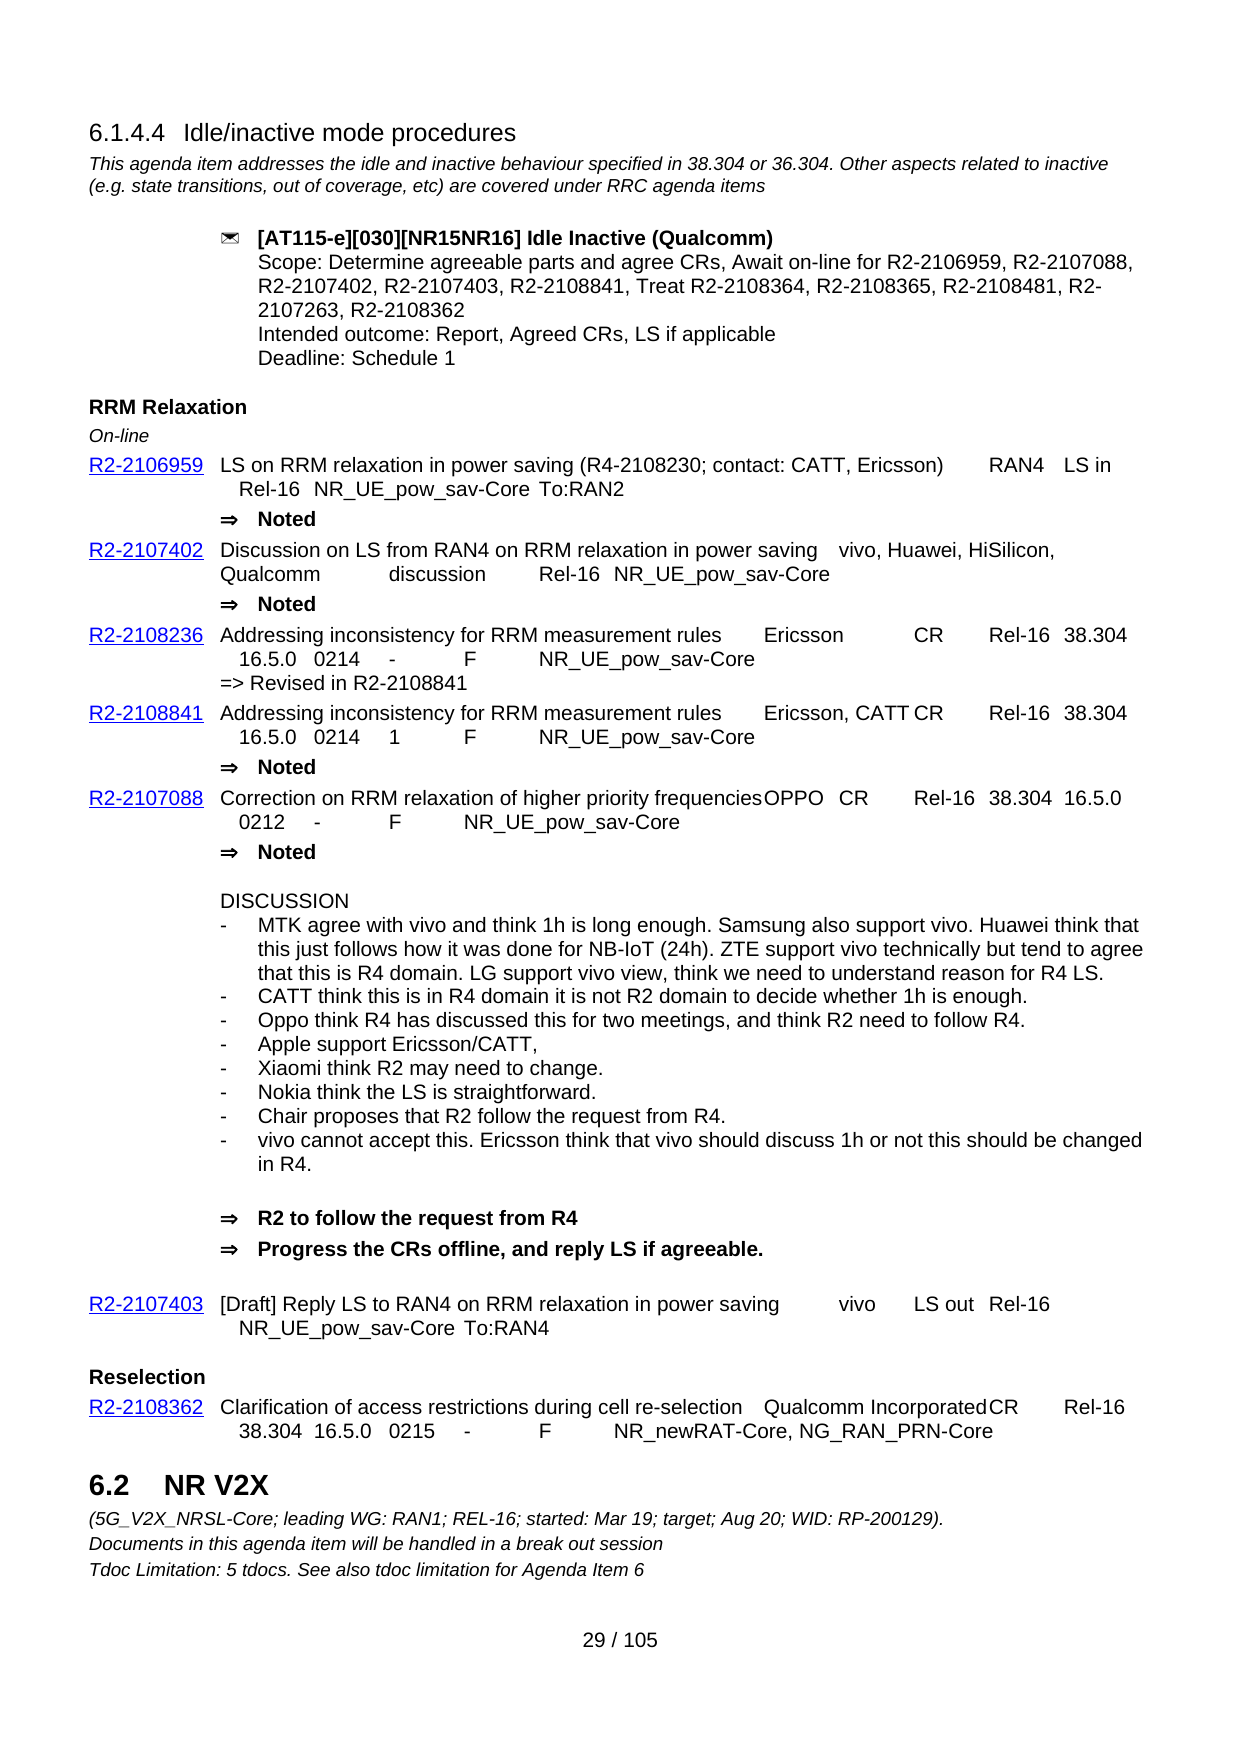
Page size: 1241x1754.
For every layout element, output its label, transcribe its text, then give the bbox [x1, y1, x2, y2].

title R2-2108236 Addressing inconsistency for RRM measurement rules Ericsson CR Rel-16 38.304 16.5.0 0214 - F NR_UE_pow_sav-Core [89, 623, 1152, 671]
text - Apple support Ericsson/CATT, [220, 1032, 1152, 1056]
text R2 to follow the request from R4 [220, 1206, 1152, 1231]
text Progress the CRs offline, and reply LS if agreeable. [220, 1237, 1152, 1261]
text => Revised in R2-2108841 [220, 671, 1152, 695]
text Intended outcome: Report, Agreed CRs, LS if applicable [220, 322, 1152, 346]
text - Nokia think the LS is straightforward. [220, 1080, 1152, 1104]
title R2-2108841 Addressing inconsistency for RRM measurement rules Ericsson, CATT CR Rel-16 38.304 16.5.0 0214 1 F NR_UE_pow_sav-Core [89, 701, 1152, 749]
title R2-2107402 Discussion on LS from RAN4 on RRM relaxation in power saving vivo, Huawei, HiSilicon, Qualcomm discussion Rel-16 NR_UE_pow_sav-Core [89, 538, 1152, 586]
title R2-2106959 LS on RRM relaxation in power saving (R4-2108230; contact: CATT, Ericsson) RAN4 LS in Rel-16 NR_UE_pow_sav-Core To:RAN2 [89, 453, 1152, 501]
text Noted [220, 507, 1152, 532]
text On-line [89, 425, 1152, 447]
subtitle 6.1.4.4 Idle/inactive mode procedures [89, 118, 1152, 147]
text [AT115-e][030][NR15NR16] Idle Inactive (Qualcomm) [220, 226, 1152, 250]
text DISCUSSION [220, 888, 1152, 912]
text Tdoc Limitation: 5 tdocs. See also tdoc limitation for Agenda Item 6 [89, 1559, 1152, 1580]
text Noted [220, 840, 1152, 864]
text Noted [220, 755, 1152, 779]
text Noted [220, 592, 1152, 617]
title R2-2107088 Correction on RRM relaxation of higher priority frequencies OPPO CR Rel-16 38.304 16.5.0 0212 - F NR_UE_pow_sav-Core [89, 786, 1152, 834]
text - CATT think this is in R4 domain it is not R2 domain to decide whether 1h is enough. [220, 984, 1152, 1008]
text - Chair proposes that R2 follow the request from R4. [220, 1104, 1152, 1128]
text Scope: Determine agreeable parts and agree CRs, Await on-line for R2-2106959, R2-2107088, R2-2107402, R2-2107403, R2-2108841, Treat R2-2108364, R2-2108365, R2-2108481, R2-2107263, R2-2108362 [220, 250, 1152, 322]
text - Oppo think R4 has discussed this for two meetings, and think R2 need to follow R4. [220, 1008, 1152, 1032]
text - MTK agree with vivo and think 1h is long enough. Samsung also support vivo. Huawei think that this just follows how it was done for NB-IoT (24h). ZTE support vivo technically but tend to agree that this is R4 domain. LG support vivo view, think we need to understand reason for R4 LS. [220, 912, 1152, 984]
text This agenda item addresses the idle and inactive behaviour specified in 38.304 or 36.304. Other aspects related to inactive (e.g. state transitions, out of coverage, etc) are covered under RRC agenda items [89, 153, 1152, 196]
text RRM Relaxation [89, 395, 1152, 419]
text - vivo cannot accept this. Ericsson think that vivo should discuss 1h or not this should be changed in R4. [220, 1128, 1152, 1176]
title R2-2107403 [Draft] Reply LS to RAN4 on RRM relaxation in power saving vivo LS out Rel-16 NR_UE_pow_sav-Core To:RAN4 [89, 1292, 1152, 1339]
text Documents in this agenda item will be handled in a break out session [89, 1533, 1152, 1555]
subtitle 6.2 NR V2X [89, 1468, 1152, 1501]
text - Xiaomi think R2 may need to change. [220, 1056, 1152, 1080]
text (5G_V2X_NRSL-Core; leading WG: RAN1; REL-16; started: Mar 19; target; Aug 20; WID: RP-200129). [89, 1507, 1152, 1529]
text Deadline: Schedule 1 [220, 346, 1152, 370]
title R2-2108362 Clarification of access restrictions during cell re-selection Qualcomm Incorporated CR Rel-16 38.304 16.5.0 0215 - F NR_newRAT-Core, NG_RAN_PRN-Core [89, 1395, 1152, 1443]
text Reselection [89, 1364, 1152, 1388]
